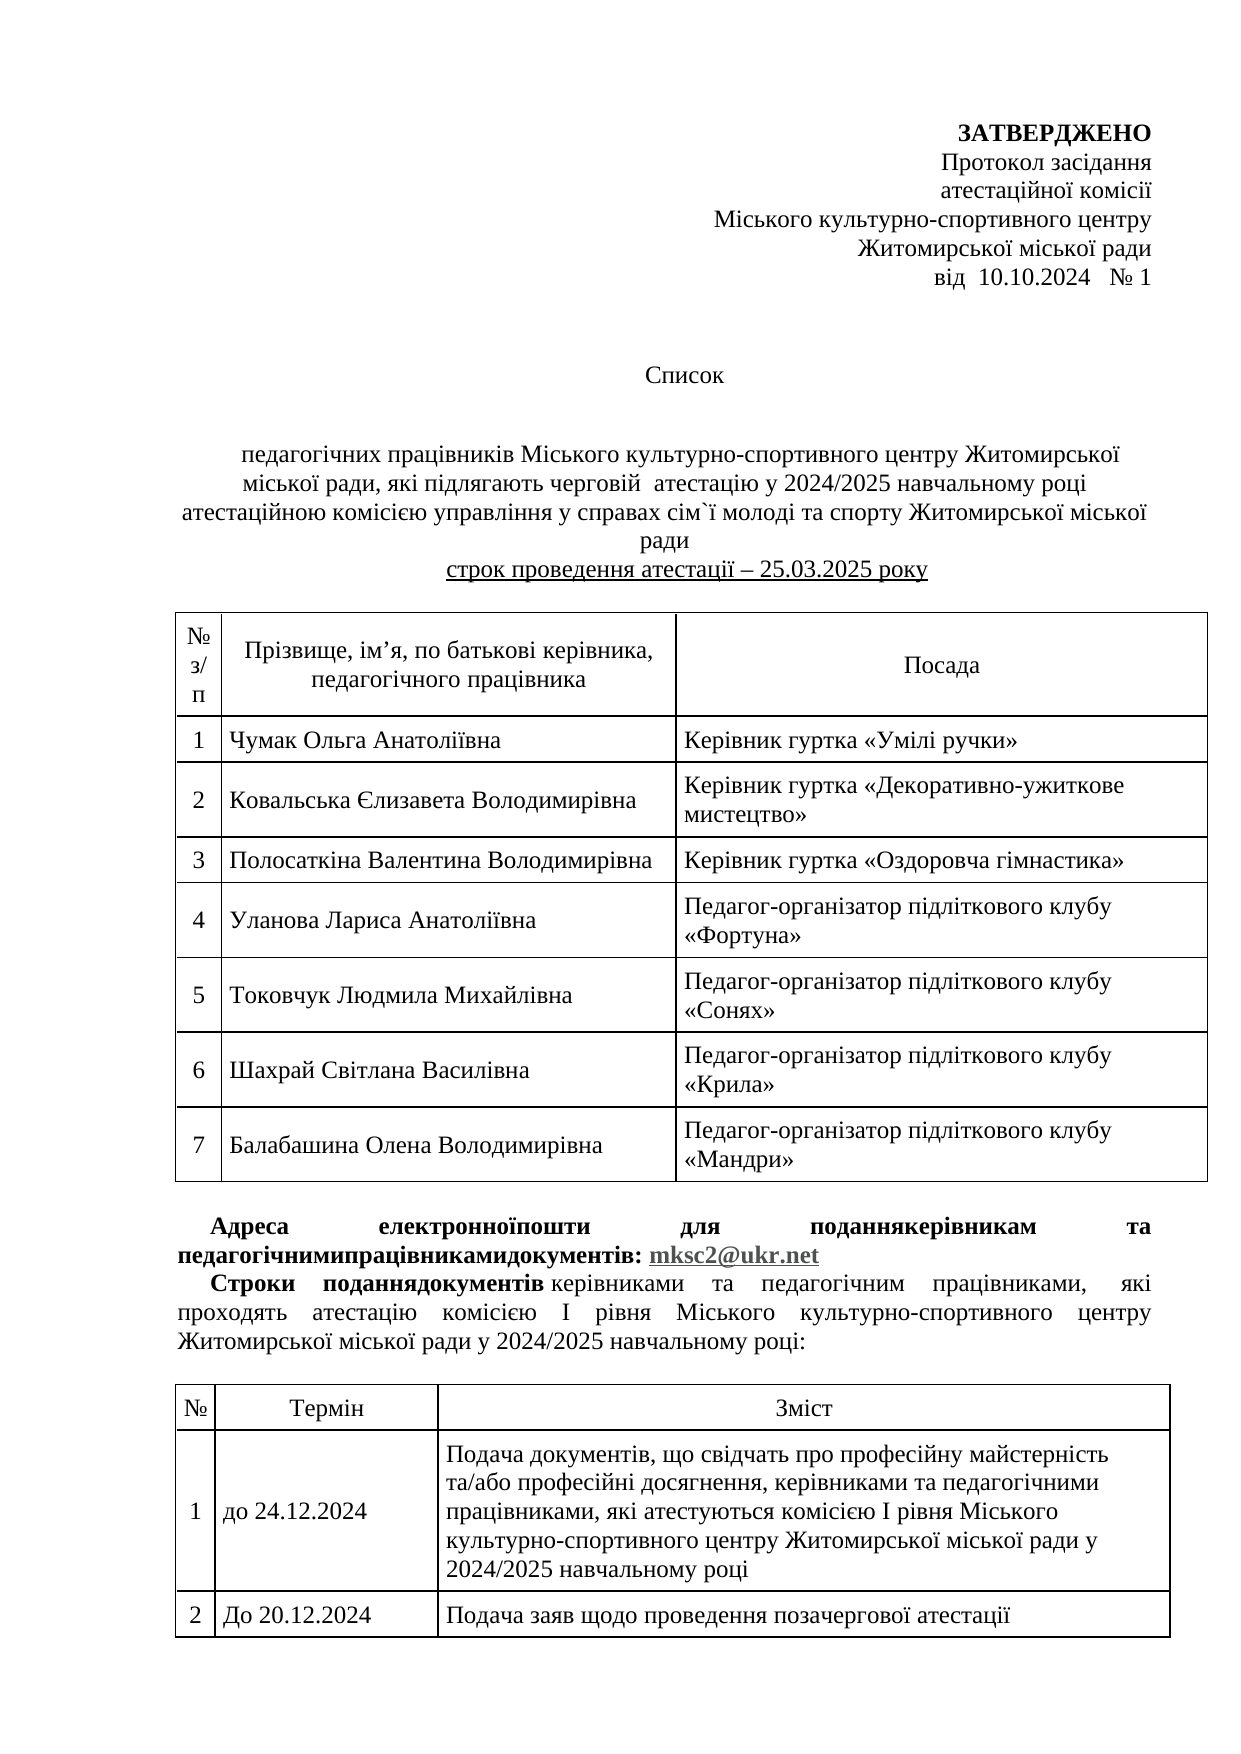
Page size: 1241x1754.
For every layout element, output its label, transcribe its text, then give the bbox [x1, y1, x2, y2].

table_cell Педагог-організатор підліткового клубу «Фортуна» [677, 883, 1207, 957]
table_cell 2 [176, 1591, 214, 1636]
table_cell 2 [176, 762, 221, 836]
table_cell 7 [176, 1107, 221, 1181]
text педагогічних працівників Міського культурно-спортивного центру Житомирської міської ради, які підлягають черговій атестацію у 2024/2025 навчальному році атестаційною комісією управління у справах сім`ї молоді та спорту Житомирської міської ради [177, 439, 1152, 554]
table_cell Керівник гуртка «Оздоровча гімнастика» [677, 838, 1207, 882]
table_cell Педагог-організатор підліткового клубу «Мандри» [677, 1108, 1207, 1181]
table_cell Шахрай Світлана Василівна [222, 1033, 675, 1106]
table_header Прізвище, ім’я, по батькові керівника, педагогічного працівника [222, 613, 676, 715]
text строк проведення атестації – 25.03.2025 року [177, 554, 1152, 583]
table_cell 3 [176, 837, 221, 882]
text Адреса електронноїпошти для поданнякерівникам та педагогічнимипрацівникамидокументів: mksc2@ukr.net [177, 1211, 1152, 1268]
table_cell Полосаткіна Валентина Володимирівна [222, 838, 675, 882]
table_cell Подача документів, що свідчать про професійну майстерність та/або професійні досягнення, керівниками та педагогічними працівниками, які атестуються комісією І рівня Міського культурно-спортивного центру Житомирської міської ради у 2024/2025 навчальному році [439, 1431, 1169, 1590]
table_cell Ковальська Єлизавета Володимирівна [222, 763, 675, 836]
table_header № [176, 1385, 214, 1429]
table_cell Подача заяв щодо проведення позачергової атестації [439, 1592, 1169, 1636]
table_header Термін [216, 1385, 437, 1429]
table_cell 5 [176, 958, 221, 1031]
text Міського культурно-спортивного центру [177, 204, 1152, 233]
table_cell 4 [176, 883, 221, 957]
table_cell Педагог-організатор підліткового клубу «Крила» [677, 1033, 1207, 1106]
text атестаційної комісії [177, 176, 1152, 204]
text Житомирської міської ради [177, 233, 1152, 262]
table_cell 1 [176, 1430, 214, 1590]
table_cell 6 [176, 1032, 221, 1106]
table_cell Керівник гуртка «Умілі ручки» [677, 717, 1207, 761]
table_cell 1 [176, 716, 221, 761]
table_cell до 24.12.2024 [216, 1431, 437, 1590]
table_cell До 20.12.2024 [216, 1592, 437, 1636]
table_cell Токовчук Людмила Михайлівна [222, 958, 675, 1031]
table_cell Уланова Лариса Анатоліївна [222, 883, 675, 957]
table_cell Керівник гуртка «Декоративно-ужиткове мистецтво» [677, 763, 1207, 836]
table_header Посада [677, 613, 1207, 715]
text від 10.10.2024 № 1 [177, 262, 1152, 291]
text Строки поданнядокументів керівниками та педагогічним працівниками, які проходять атестацію комісією І рівня Міського культурно-спортивного центру Житомирської міської ради у 2024/2025 навчальному році: [177, 1268, 1152, 1355]
table_cell Педагог-організатор підліткового клубу «Сонях» [677, 958, 1207, 1031]
table_cell Чумак Ольга Анатоліївна [222, 717, 675, 761]
text Список [177, 357, 1152, 390]
table_cell Балабашина Олена Володимирівна [222, 1108, 675, 1181]
table_header № з/п [176, 613, 221, 715]
text ЗАТВЕРДЖЕНО [177, 118, 1152, 147]
table_header Зміст [439, 1385, 1169, 1429]
text Протокол засідання [177, 147, 1152, 176]
